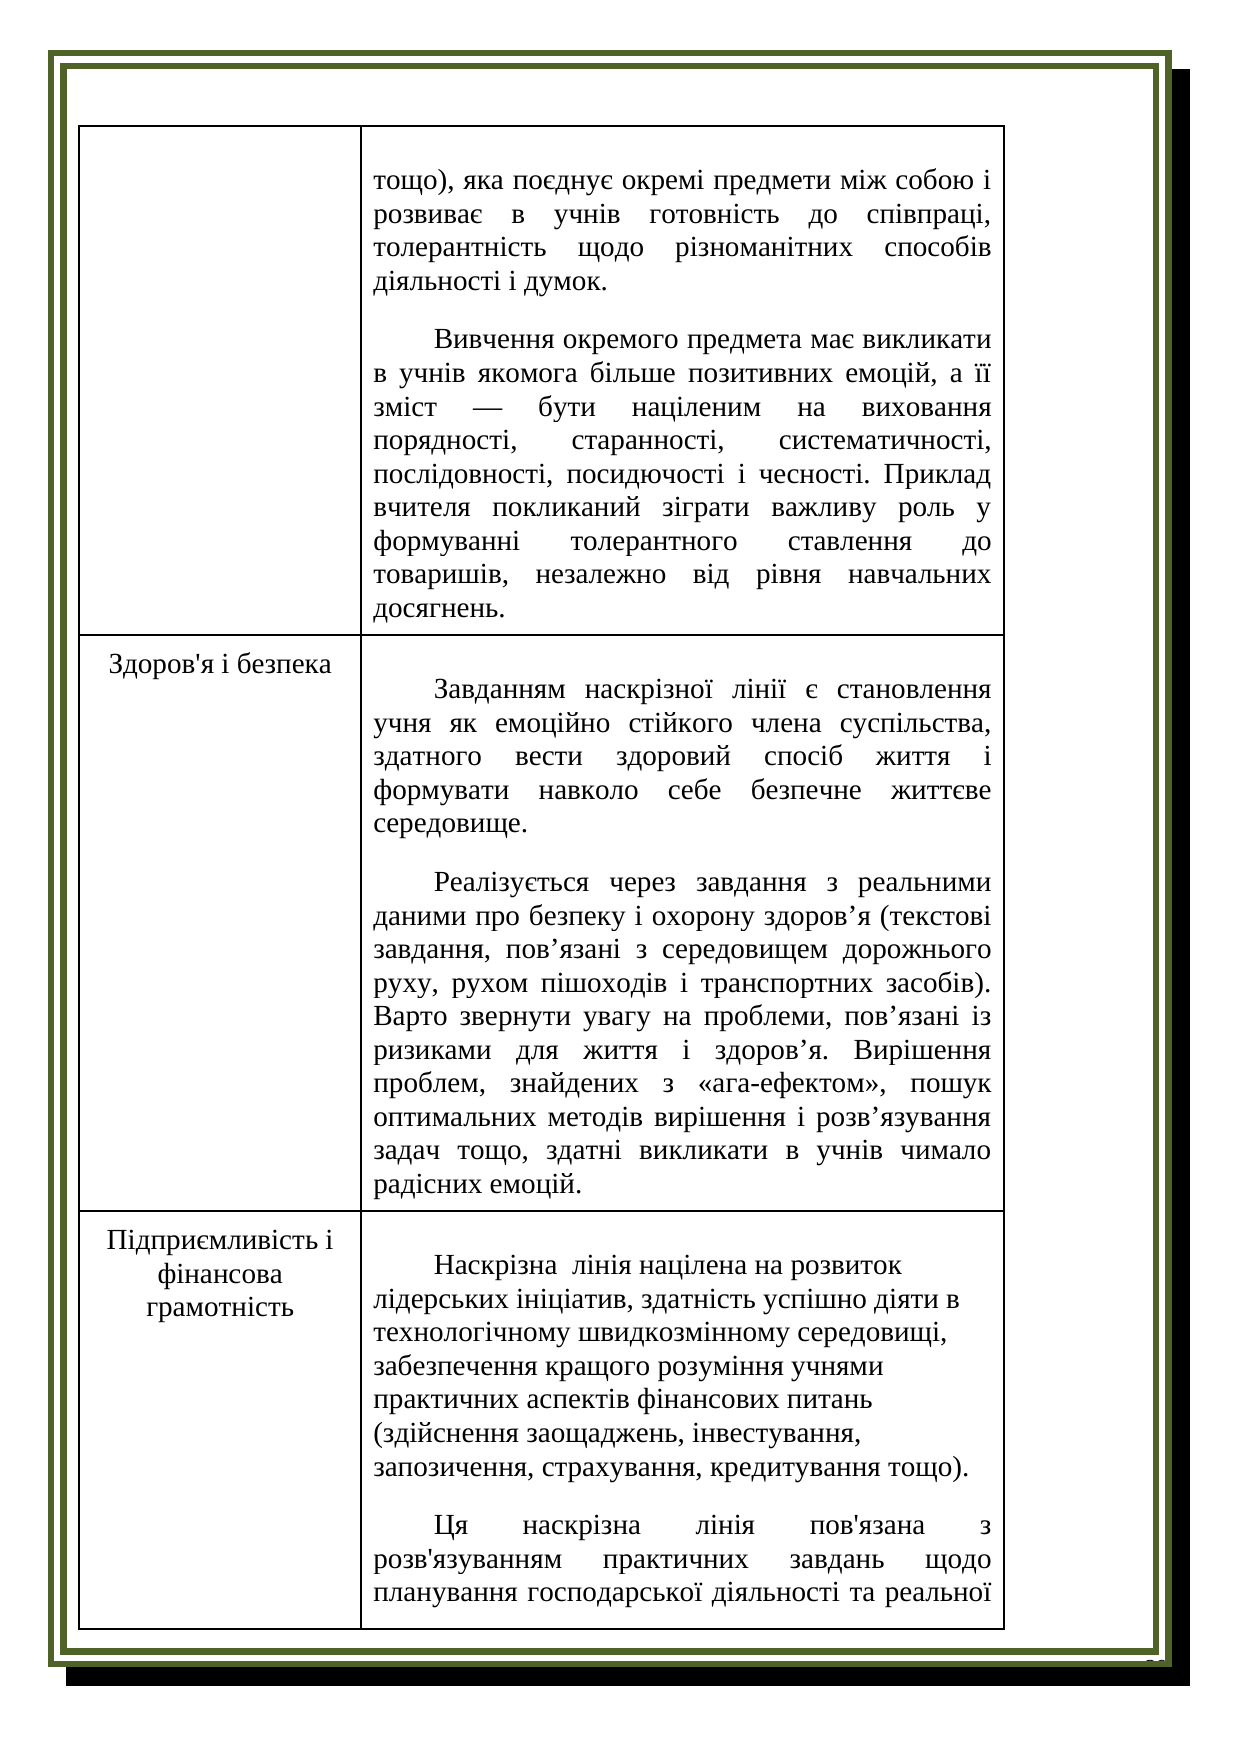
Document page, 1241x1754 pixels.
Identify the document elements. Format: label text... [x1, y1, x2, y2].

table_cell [362, 1212, 1003, 1627]
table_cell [80, 127, 360, 634]
table_cell Завданням наскрізної лінії є становлення учня як емоційно стійкого члена суспільства, здатного вести здоровий спосіб життя і формувати навколо себе безпечне життєве середовище. Реалізується через завдання з реальними даними про безпеку і охорону здоров’я (текстові завдання, пов’язані з середовищем дорожнього руху, рухом пішоходів і транспортних засобів). Варто звернути увагу на проблеми, пов’язані із ризиками для життя і здоров’я. Вирішення проблем, знайдених з «ага-ефектом», пошук оптимальних методів вирішення і розв’язування задач тощо, здатні викликати в учнів чимало радісних емоцій. [362, 636, 1003, 1210]
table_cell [80, 1212, 360, 1627]
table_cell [362, 127, 1003, 634]
table_cell Здоров'я і безпека [80, 636, 360, 1210]
